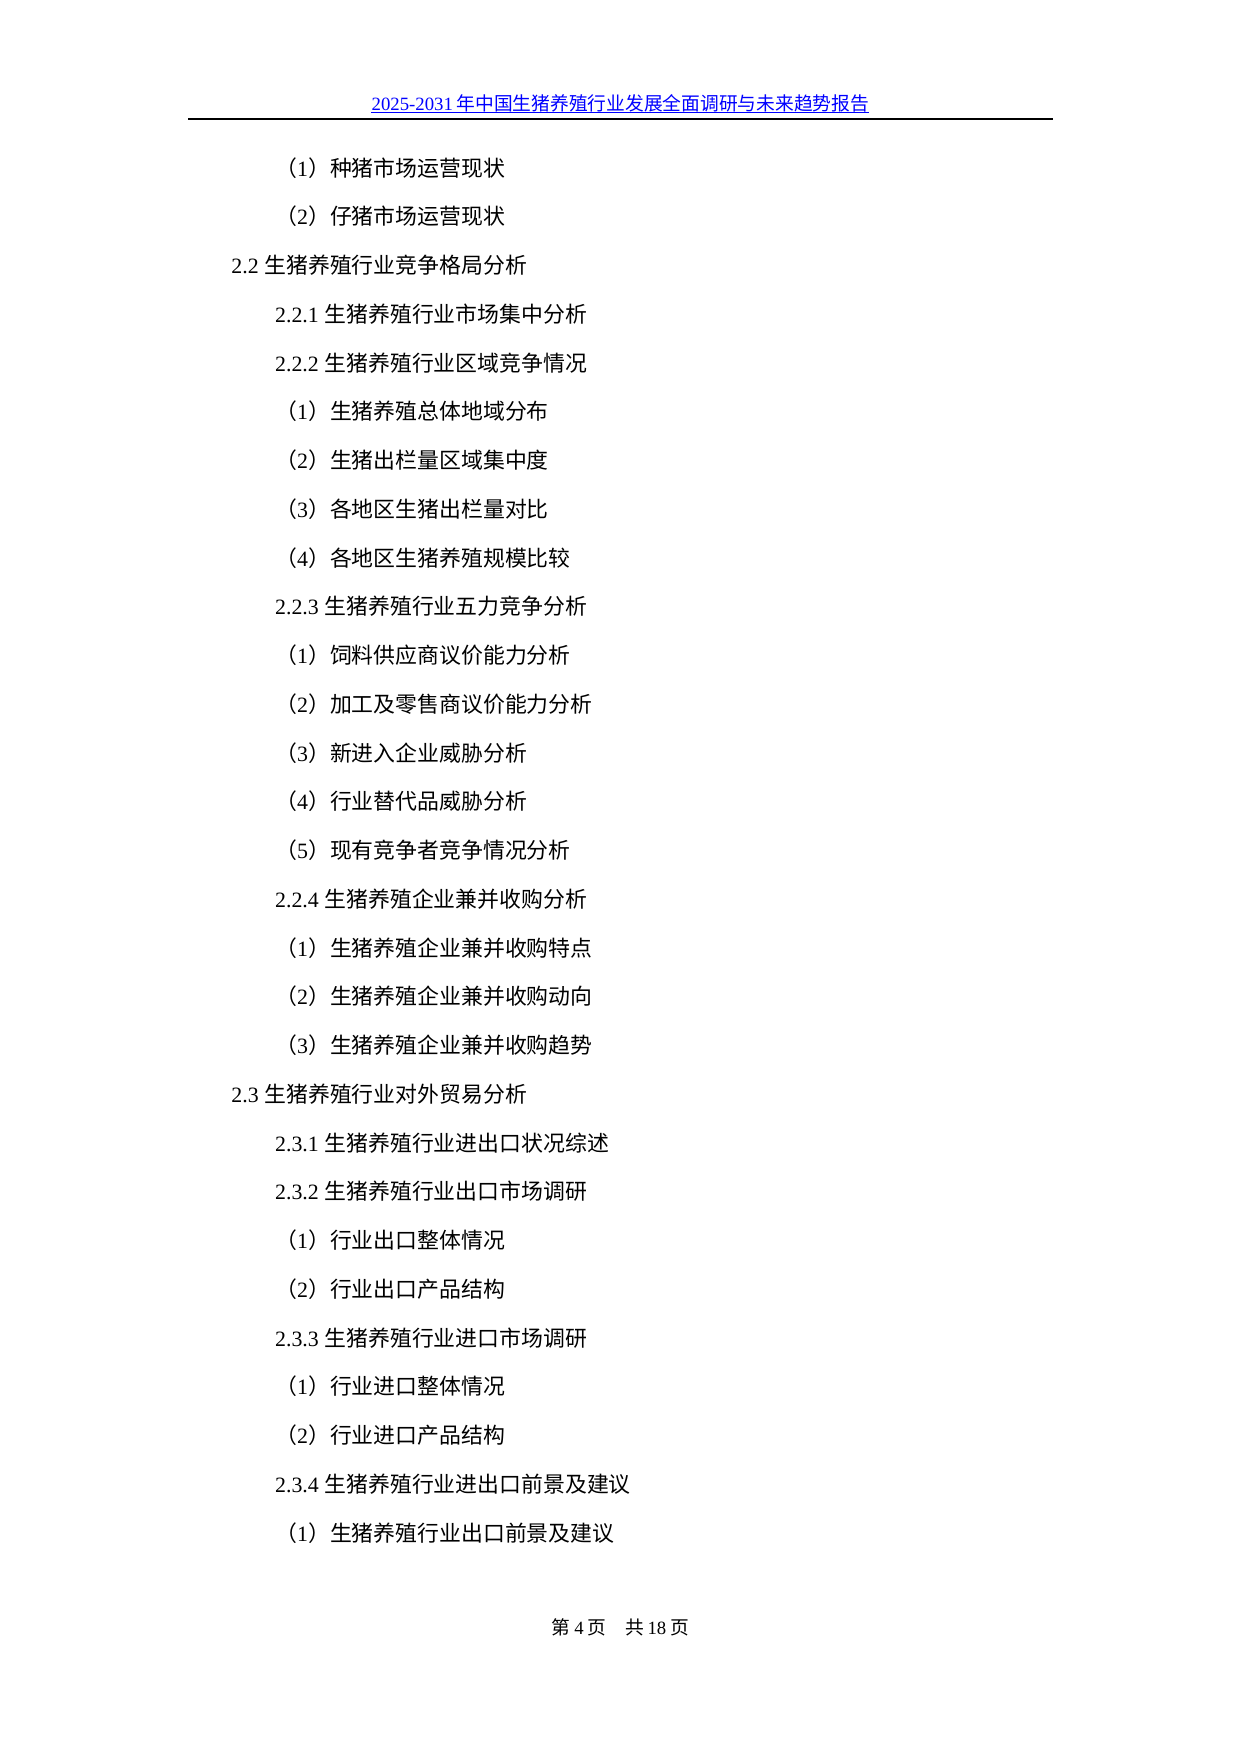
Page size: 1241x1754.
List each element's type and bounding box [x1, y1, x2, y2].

text [187, 150, 1053, 1548]
